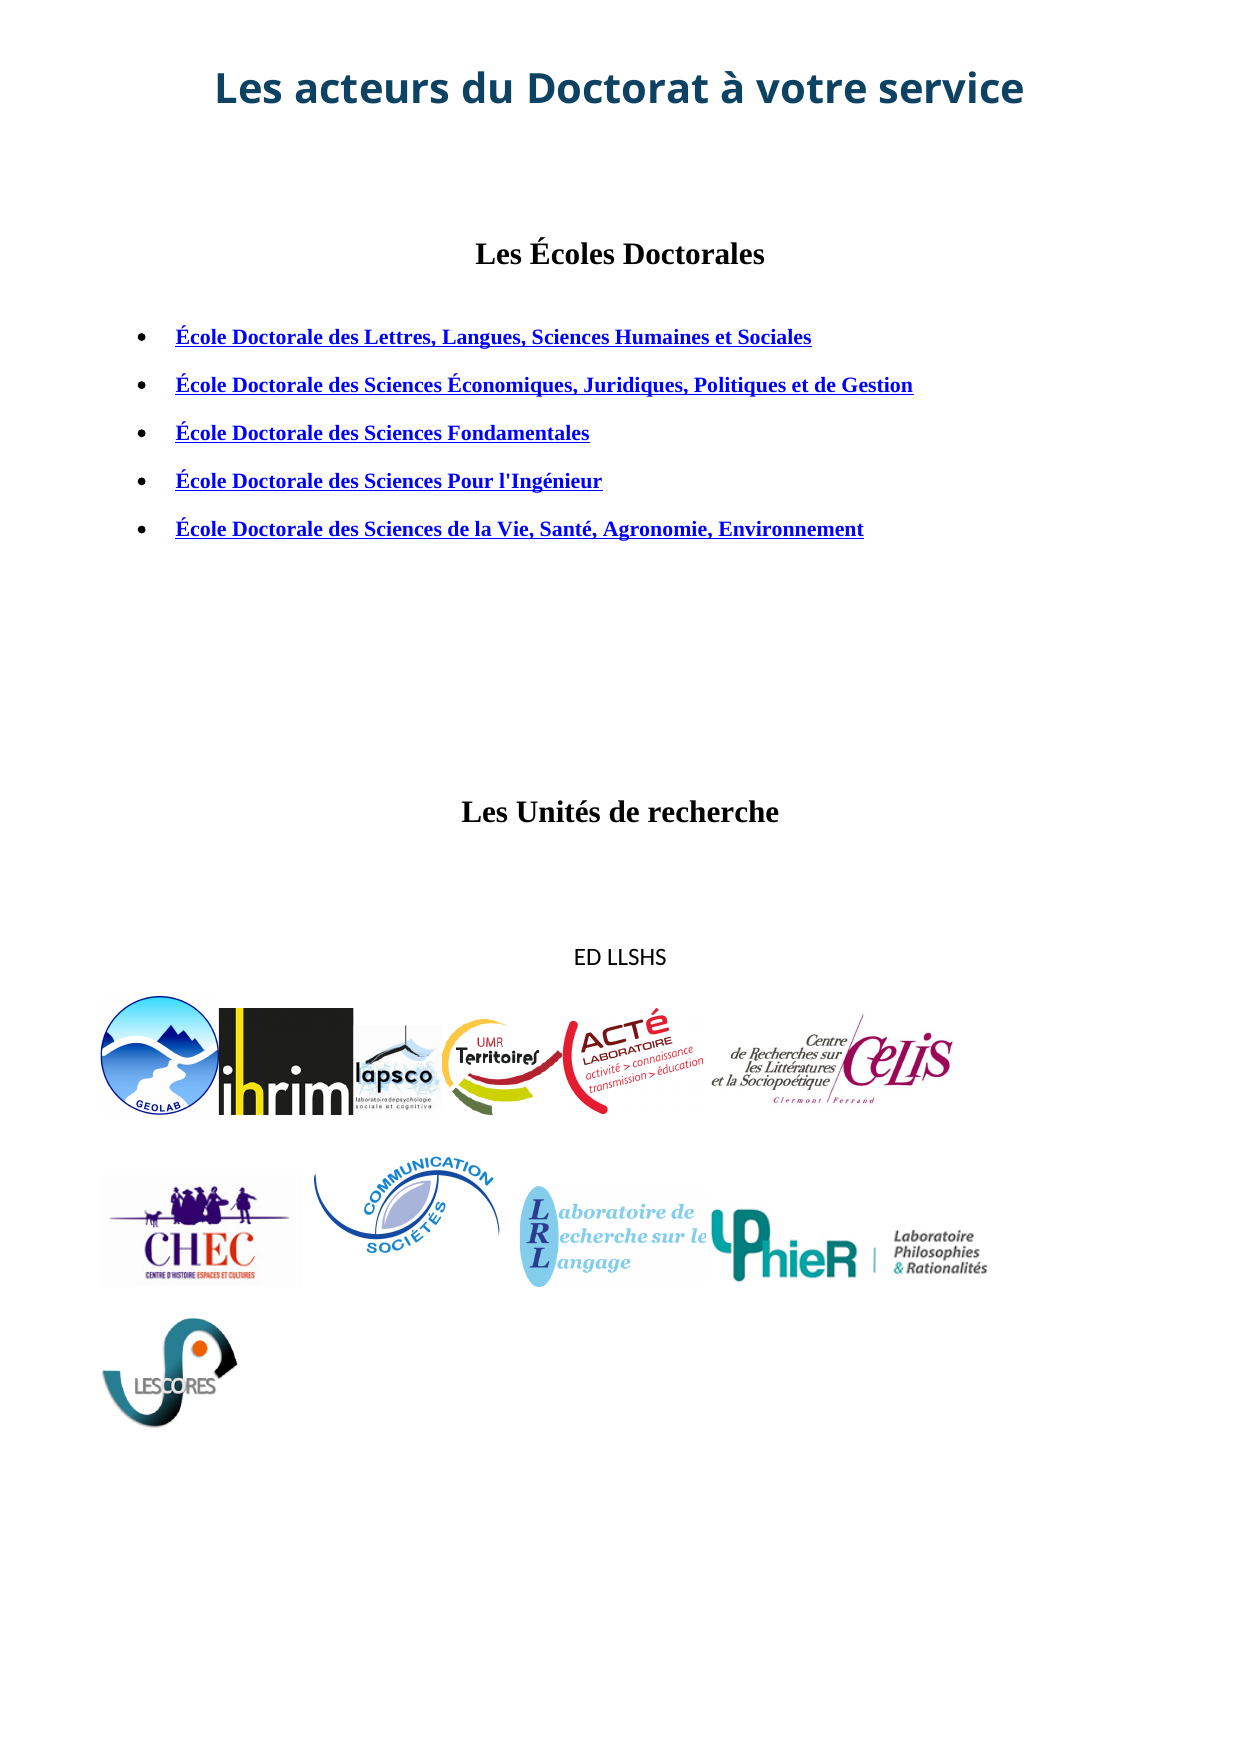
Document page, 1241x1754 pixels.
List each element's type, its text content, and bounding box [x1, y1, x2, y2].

picture [100, 1317, 239, 1430]
picture [100, 996, 966, 1115]
picture [100, 1121, 509, 1287]
list École Doctorale des Sciences Économiques, Juridiques, Politiques et de Gestion [138, 372, 1140, 397]
list École Doctorale des Sciences Pour l'Ingénieur [138, 468, 1140, 493]
subtitle Les Unités de recherche [100, 793, 1140, 829]
subtitle Les acteurs du Doctorat à votre service [100, 59, 1140, 116]
list École Doctorale des Sciences Fondamentales [138, 420, 1140, 445]
list École Doctorale des Lettres, Langues, Sciences Humaines et Sociales [138, 324, 1140, 349]
text ED LLSHS [100, 941, 1140, 972]
list École Doctorale des Sciences de la Vie, Santé, Agronomie, Environnement [138, 516, 1140, 542]
picture [519, 1186, 993, 1287]
subtitle Les Écoles Doctorales [100, 236, 1140, 272]
